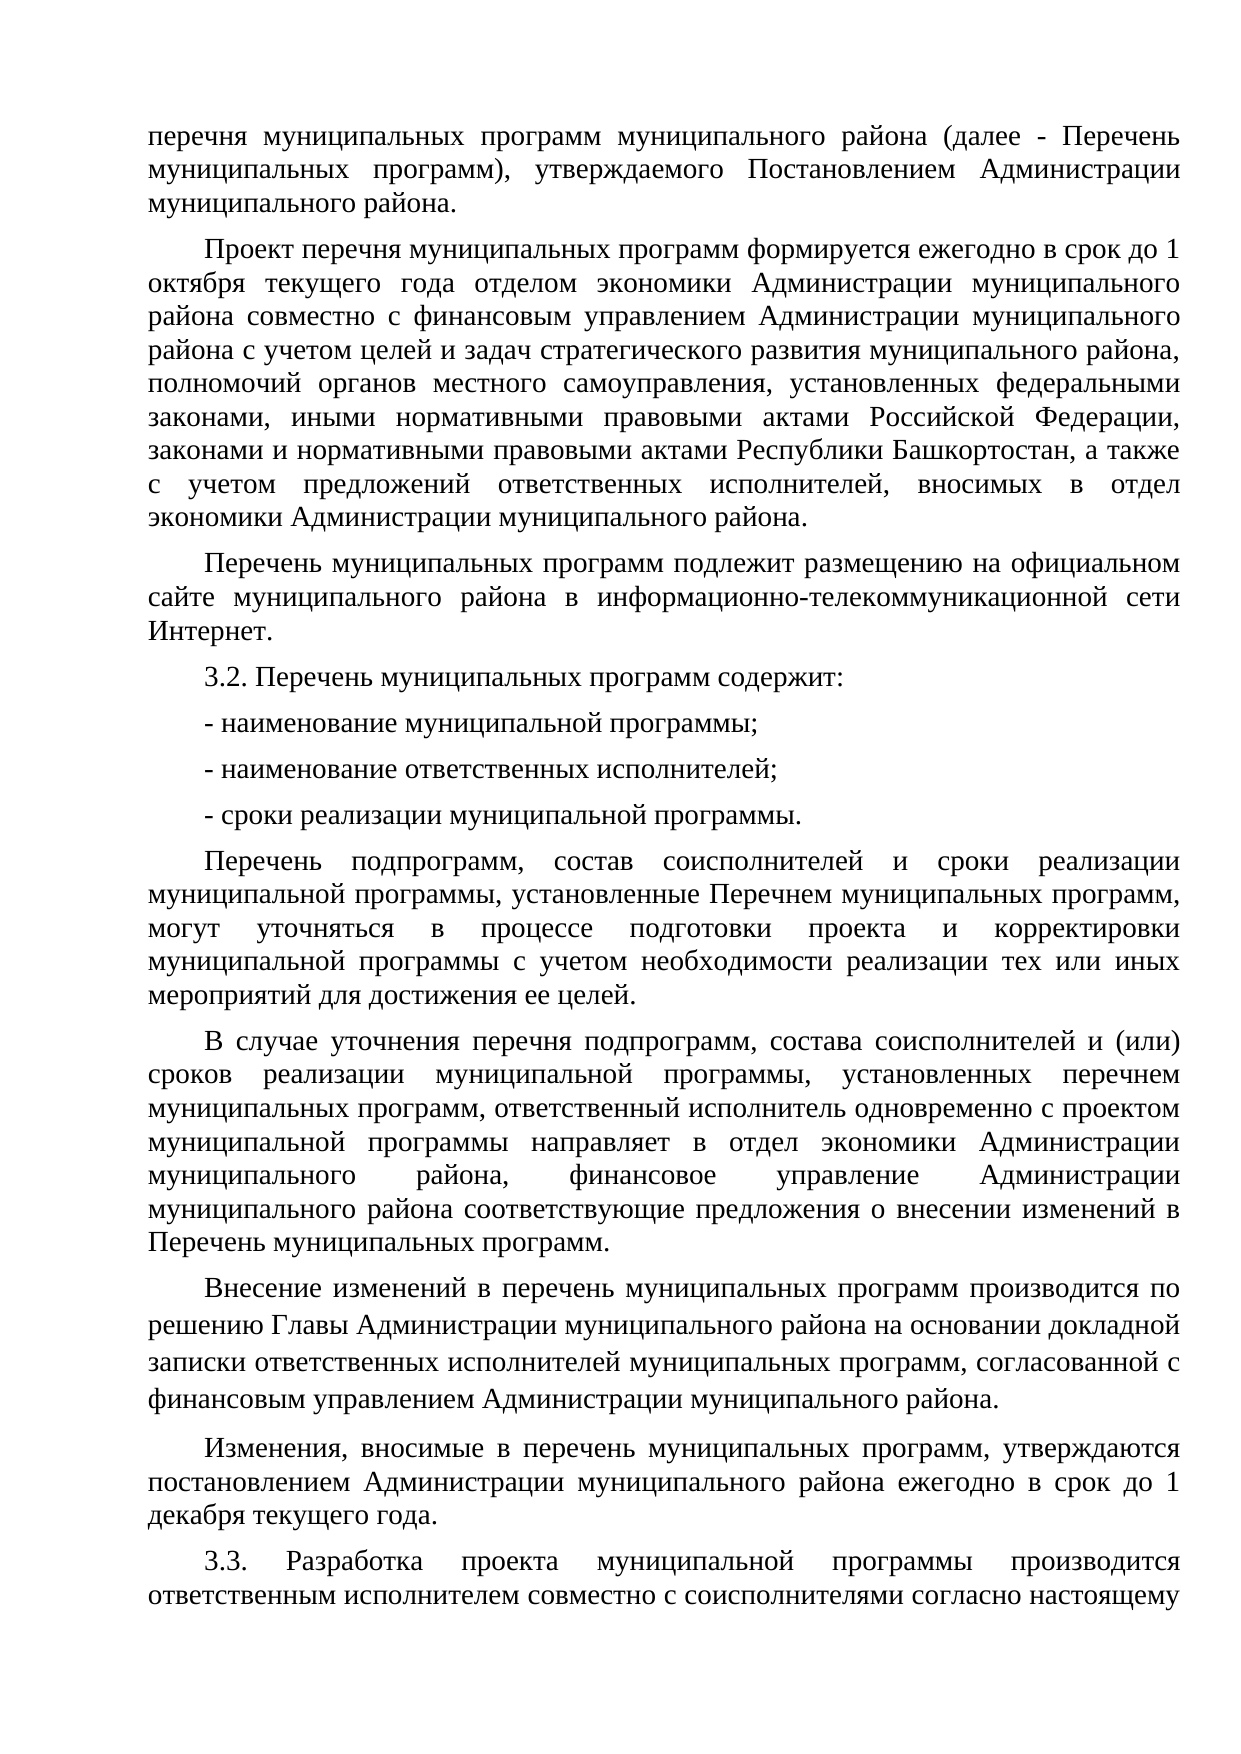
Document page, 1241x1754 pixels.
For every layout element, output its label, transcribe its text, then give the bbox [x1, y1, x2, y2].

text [148, 118, 1181, 219]
text - наименование муниципальной программы; [148, 705, 1181, 738]
text Изменения, вносимые в перечень муниципальных программ, утверждаются постановлением Администрации муниципального района ежегодно в срок до 1 декабря текущего года. [148, 1430, 1181, 1531]
text Проект перечня муниципальных программ формируется ежегодно в срок до 1 октября текущего года отделом экономики Администрации муниципального района совместно с финансовым управлением Администрации муниципального района с учетом целей и задач стратегического развития муниципального района, полномочий органов местного самоуправления, установленных федеральными законами, иными нормативными правовыми актами Российской Федерации, законами и нормативными правовыми актами Республики Башкортостан, а также с учетом предложений ответственных исполнителей, вносимых в отдел экономики Администрации муниципального района. [148, 231, 1181, 533]
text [148, 1543, 1181, 1611]
text Перечень муниципальных программ подлежит размещению на официальном сайте муниципального района в информационно-телекоммуникационной сети Интернет. [148, 546, 1181, 646]
text - сроки реализации муниципальной программы. [148, 797, 1181, 830]
text 3.2. Перечень муниципальных программ содержит: [148, 659, 1181, 692]
text Внесение изменений в перечень муниципальных программ производится по решению Главы Администрации муниципального района на основании докладной записки ответственных исполнителей муниципальных программ, согласованной с финансовым управлением Администрации муниципального района. [148, 1270, 1181, 1414]
text Перечень подпрограмм, состав соисполнителей и сроки реализации муниципальной программы, установленные Перечнем муниципальных программ, могут уточняться в процессе подготовки проекта и корректировки муниципальной программы с учетом необходимости реализации тех или иных мероприятий для достижения ее целей. [148, 843, 1181, 1011]
text В случае уточнения перечня подпрограмм, состава соисполнителей и (или) сроков реализации муниципальной программы, установленных перечнем муниципальных программ, ответственный исполнитель одновременно с проектом муниципальной программы направляет в отдел экономики Администрации муниципального района, финансовое управление Администрации муниципального района соответствующие предложения о внесении изменений в Перечень муниципальных программ. [148, 1023, 1181, 1258]
text - наименование ответственных исполнителей; [148, 751, 1181, 784]
